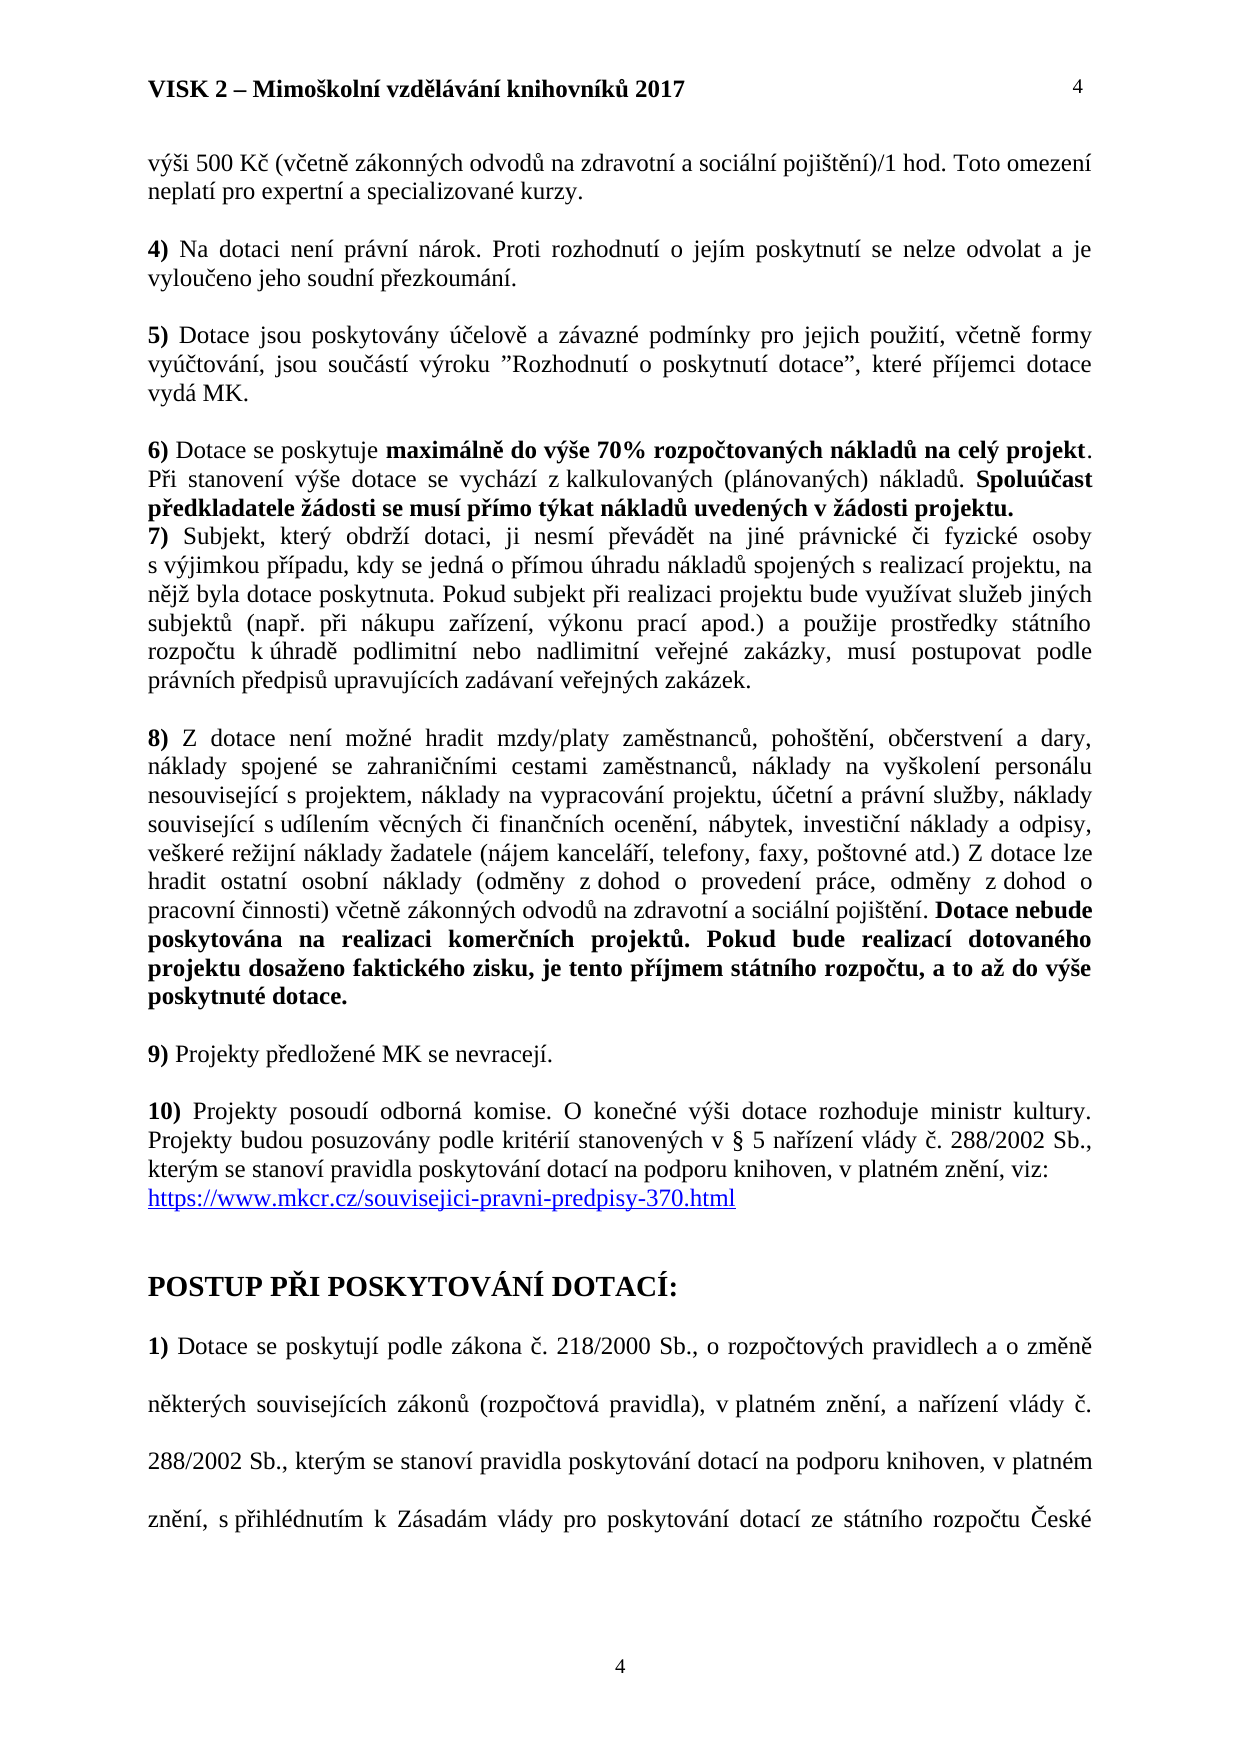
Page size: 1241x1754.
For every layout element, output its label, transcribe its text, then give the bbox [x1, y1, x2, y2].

text 9) Projekty předložené MK se nevracejí. [148, 1039, 1093, 1068]
text 4) Na dotaci není právní nárok. Proti rozhodnutí o jejím poskytnutí se nelze odvolat a je vyloučeno jeho soudní přezkoumání. [148, 234, 1093, 291]
text 6) Dotace se poskytuje maximálně do výše 70% rozpočtovaných nákladů na celý projekt. Při stanovení výše dotace se vychází z kalkulovaných (plánovaných) nákladů. Spoluúčast předkladatele žádosti se musí přímo týkat nákladů uvedených v žádosti projektu. [148, 435, 1093, 521]
text 10) Projekty posoudí odborná komise. O konečné výši dotace rozhoduje ministr kultury. Projekty budou posuzovány podle kritérií stanovených v § 5 nařízení vlády č. 288/2002 Sb., kterým se stanoví pravidla poskytování dotací na podporu knihoven, v platném znění, viz: [148, 1096, 1093, 1183]
text 5) Dotace jsou poskytovány účelově a závazné podmínky pro jejich použití, včetně formy vyúčtování, jsou součástí výroku ”Rozhodnutí o poskytnutí dotace”, které příjemci dotace vydá MK. [148, 320, 1093, 406]
text https://www.mkcr.cz/souvisejici-pravni-predpisy-370.html [148, 1183, 1093, 1211]
text 7) Subjekt, který obdrží dotaci, ji nesmí převádět na jiné právnické či fyzické osoby s výjimkou případu, kdy se jedná o přímou úhradu nákladů spojených s realizací projektu, na nějž byla dotace poskytnuta. Pokud subjekt při realizaci projektu bude využívat služeb jiných subjektů (např. při nákupu zařízení, výkonu prací apod.) a použije prostředky státního rozpočtu k úhradě podlimitní nebo nadlimitní veřejné zakázky, musí postupovat podle právních předpisů upravujících zadávaní veřejných zakázek. [148, 521, 1093, 694]
text POSTUP PŘI POSKYTOVÁNÍ DOTACÍ: [148, 1269, 1093, 1302]
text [148, 148, 1093, 205]
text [148, 1331, 1093, 1532]
text 8) Z dotace není možné hradit mzdy/platy zaměstnanců, pohoštění, občerstvení a dary, náklady spojené se zahraničními cestami zaměstnanců, náklady na vyškolení personálu nesouvisející s projektem, náklady na vypracování projektu, účetní a právní služby, náklady související s udílením věcných či finančních ocenění, nábytek, investiční náklady a odpisy, veškeré režijní náklady žadatele (nájem kanceláří, telefony, faxy, poštovné atd.) Z dotace lze hradit ostatní osobní náklady (odměny z dohod o provedení práce, odměny z dohod o pracovní činnosti) včetně zákonných odvodů na zdravotní a sociální pojištění. Dotace nebude poskytována na realizaci komerčních projektů. Pokud bude realizací dotovaného projektu dosaženo faktického zisku, je tento příjmem státního rozpočtu, a to až do výše poskytnuté dotace. [148, 723, 1093, 1010]
